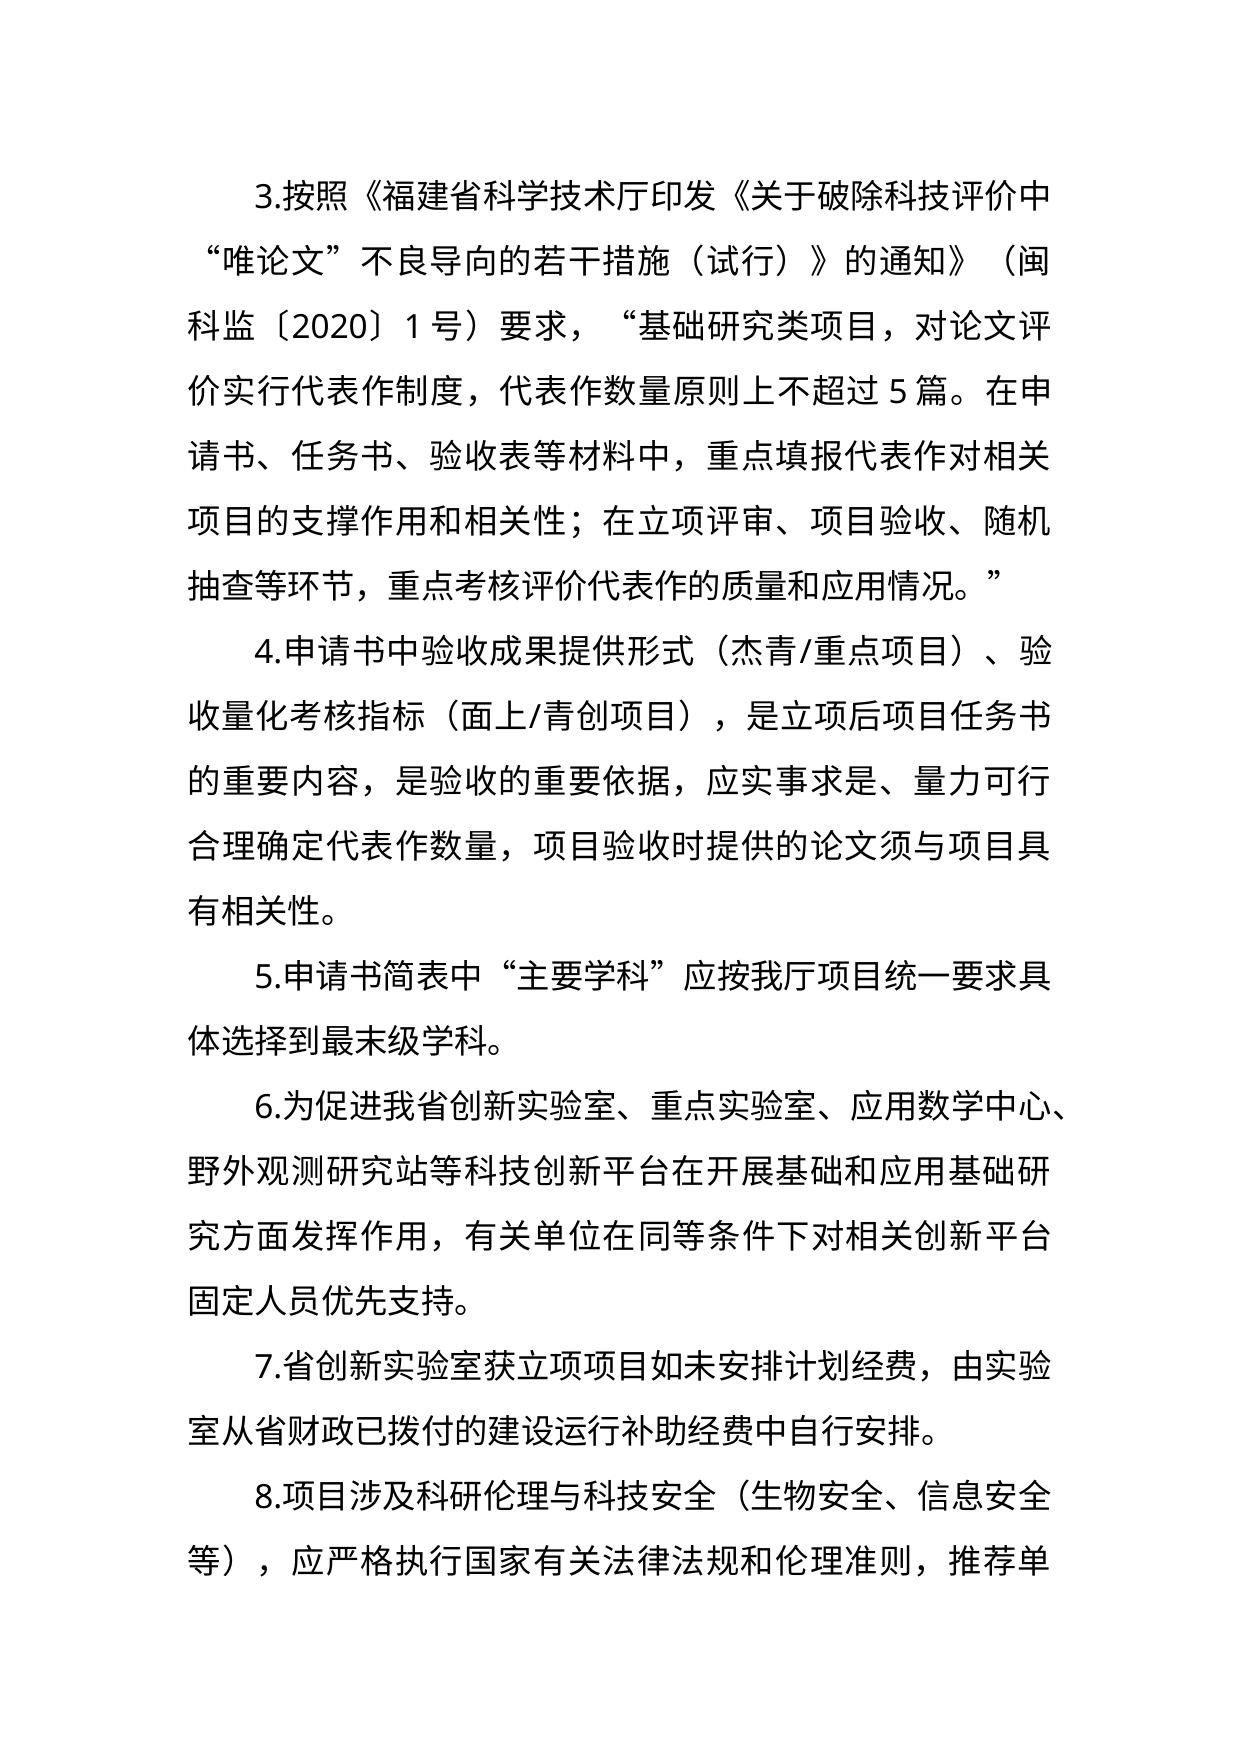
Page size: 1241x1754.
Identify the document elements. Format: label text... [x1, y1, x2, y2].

text 7.省创新实验室获立项项目如未安排计划经费，由实验室从省财政已拨付的建设运行补助经费中自行安排。 [187, 1332, 1053, 1462]
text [187, 1462, 1053, 1592]
text 6.为促进我省创新实验室、重点实验室、应用数学中心、野外观测研究站等科技创新平台在开展基础和应用基础研究方面发挥作用，有关单位在同等条件下对相关创新平台固定人员优先支持。 [187, 1072, 1053, 1332]
text 4.申请书中验收成果提供形式（杰青/重点项目）、验收量化考核指标（面上/青创项目），是立项后项目任务书的重要内容，是验收的重要依据，应实事求是、量力可行。合理确定代表作数量，项目验收时提供的论文须与项目具有相关性。 [187, 617, 1053, 942]
text 3.按照《福建省科学技术厅印发《关于破除科技评价中“唯论文”不良导向的若干措施（试行）》的通知》（闽科监〔2020〕1号）要求，“基础研究类项目，对论文评价实行代表作制度，代表作数量原则上不超过5篇。在申请书、任务书、验收表等材料中，重点填报代表作对相关项目的支撑作用和相关性；在立项评审、项目验收、随机抽查等环节，重点考核评价代表作的质量和应用情况。” [187, 162, 1053, 617]
text 5.申请书简表中“主要学科”应按我厅项目统一要求具体选择到最末级学科。 [187, 942, 1053, 1072]
